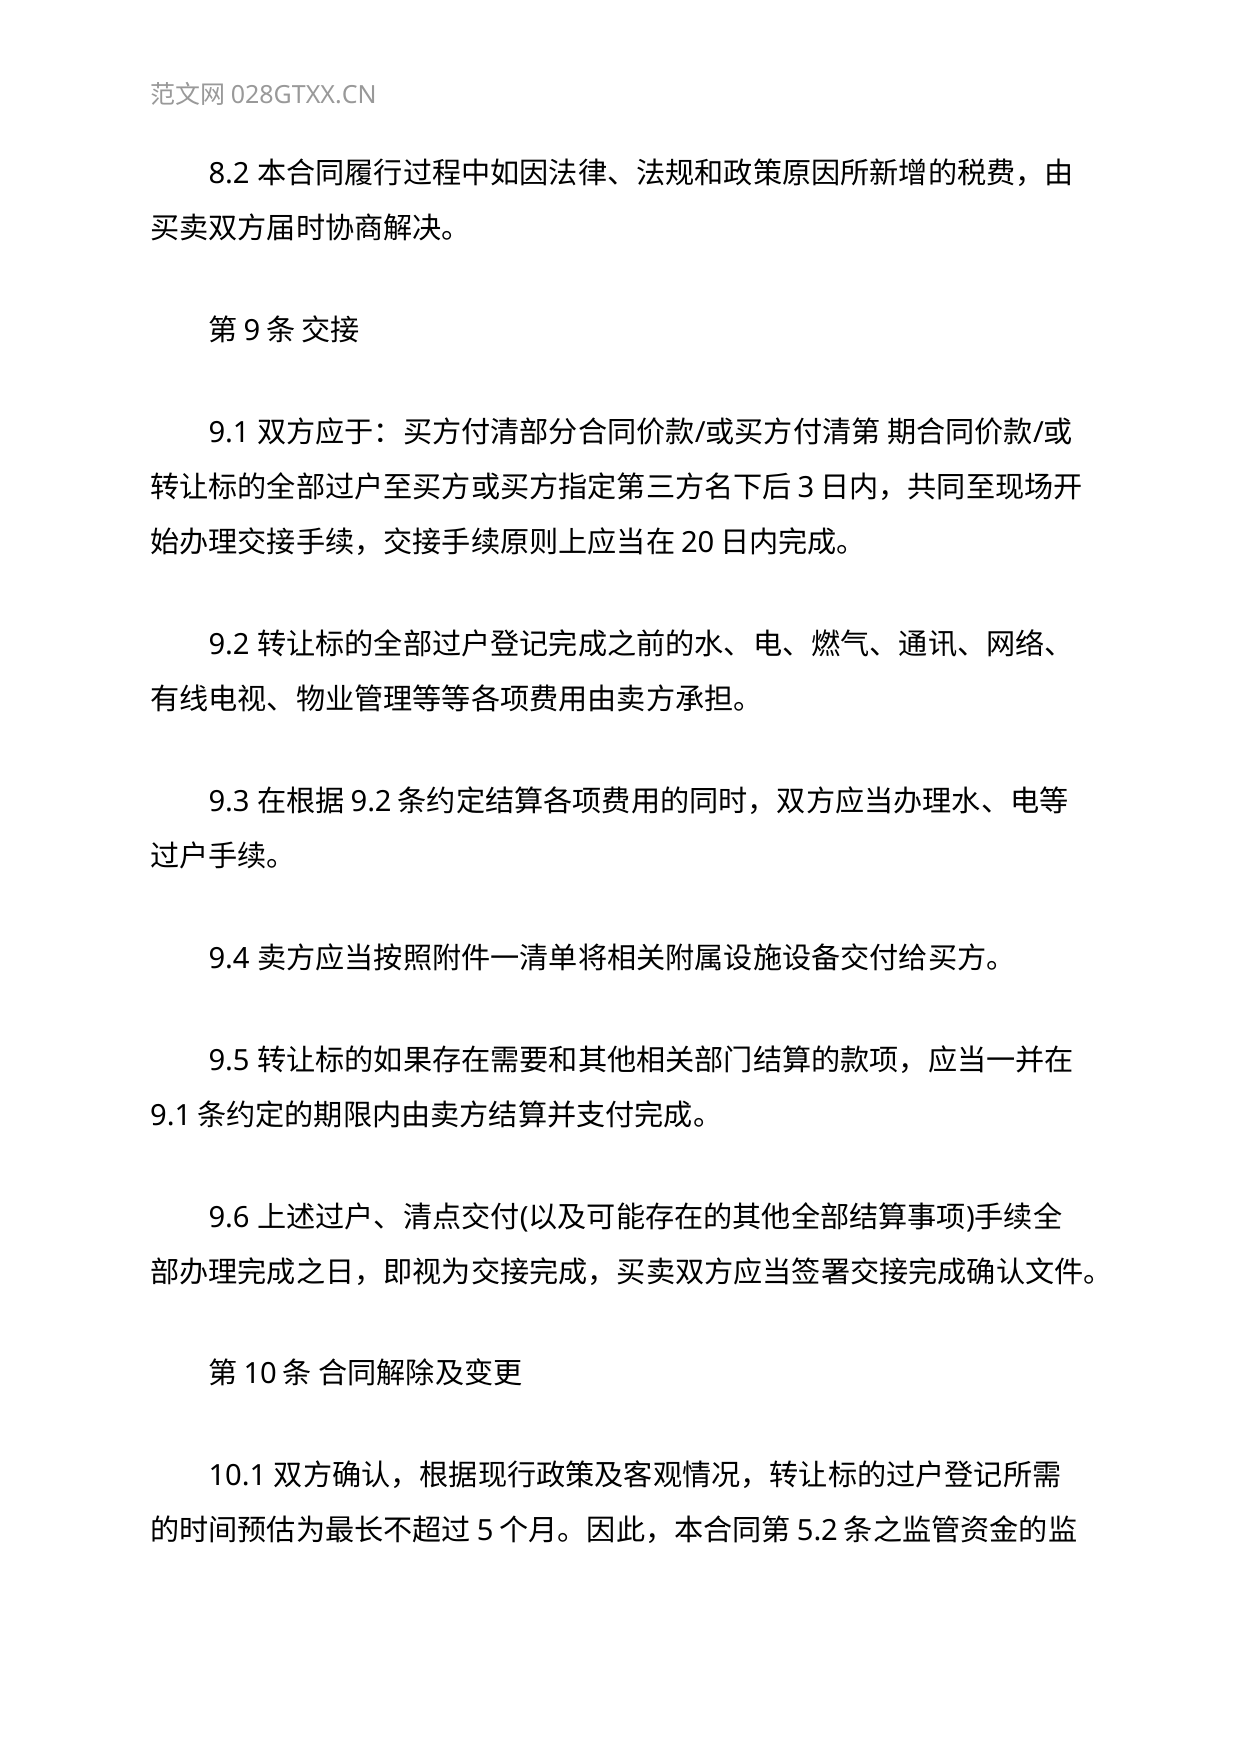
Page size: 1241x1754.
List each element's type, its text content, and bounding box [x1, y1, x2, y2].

text 9.2 转让标的全部过户登记完成之前的水、电、燃气、通讯、网络、有线电视、物业管理等等各项费用由卖方承担。 [150, 621, 1090, 718]
text 9.5 转让标的如果存在需要和其他相关部门结算的款项，应当一并在9.1条约定的期限内由卖方结算并支付完成。 [150, 1036, 1090, 1134]
text 第10条 合同解除及变更 [150, 1350, 1090, 1392]
text 8.2 本合同履行过程中如因法律、法规和政策原因所新增的税费，由买卖双方届时协商解决。 [150, 150, 1090, 247]
text 第9条 交接 [150, 307, 1090, 349]
text 9.6 上述过户、清点交付(以及可能存在的其他全部结算事项)手续全部办理完成之日，即视为交接完成，买卖双方应当签署交接完成确认文件。 [150, 1193, 1090, 1291]
text 9.3 在根据9.2条约定结算各项费用的同时，双方应当办理水、电等过户手续。 [150, 777, 1090, 875]
text 9.1 双方应于：买方付清部分合同价款/或买方付清第 期合同价款/或转让标的全部过户至买方或买方指定第三方名下后3日内，共同至现场开始办理交接手续，交接手续原则上应当在20日内完成。 [150, 409, 1090, 561]
text 9.4 卖方应当按照附件一清单将相关附属设施设备交付给买方。 [150, 934, 1090, 977]
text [150, 1452, 1090, 1549]
